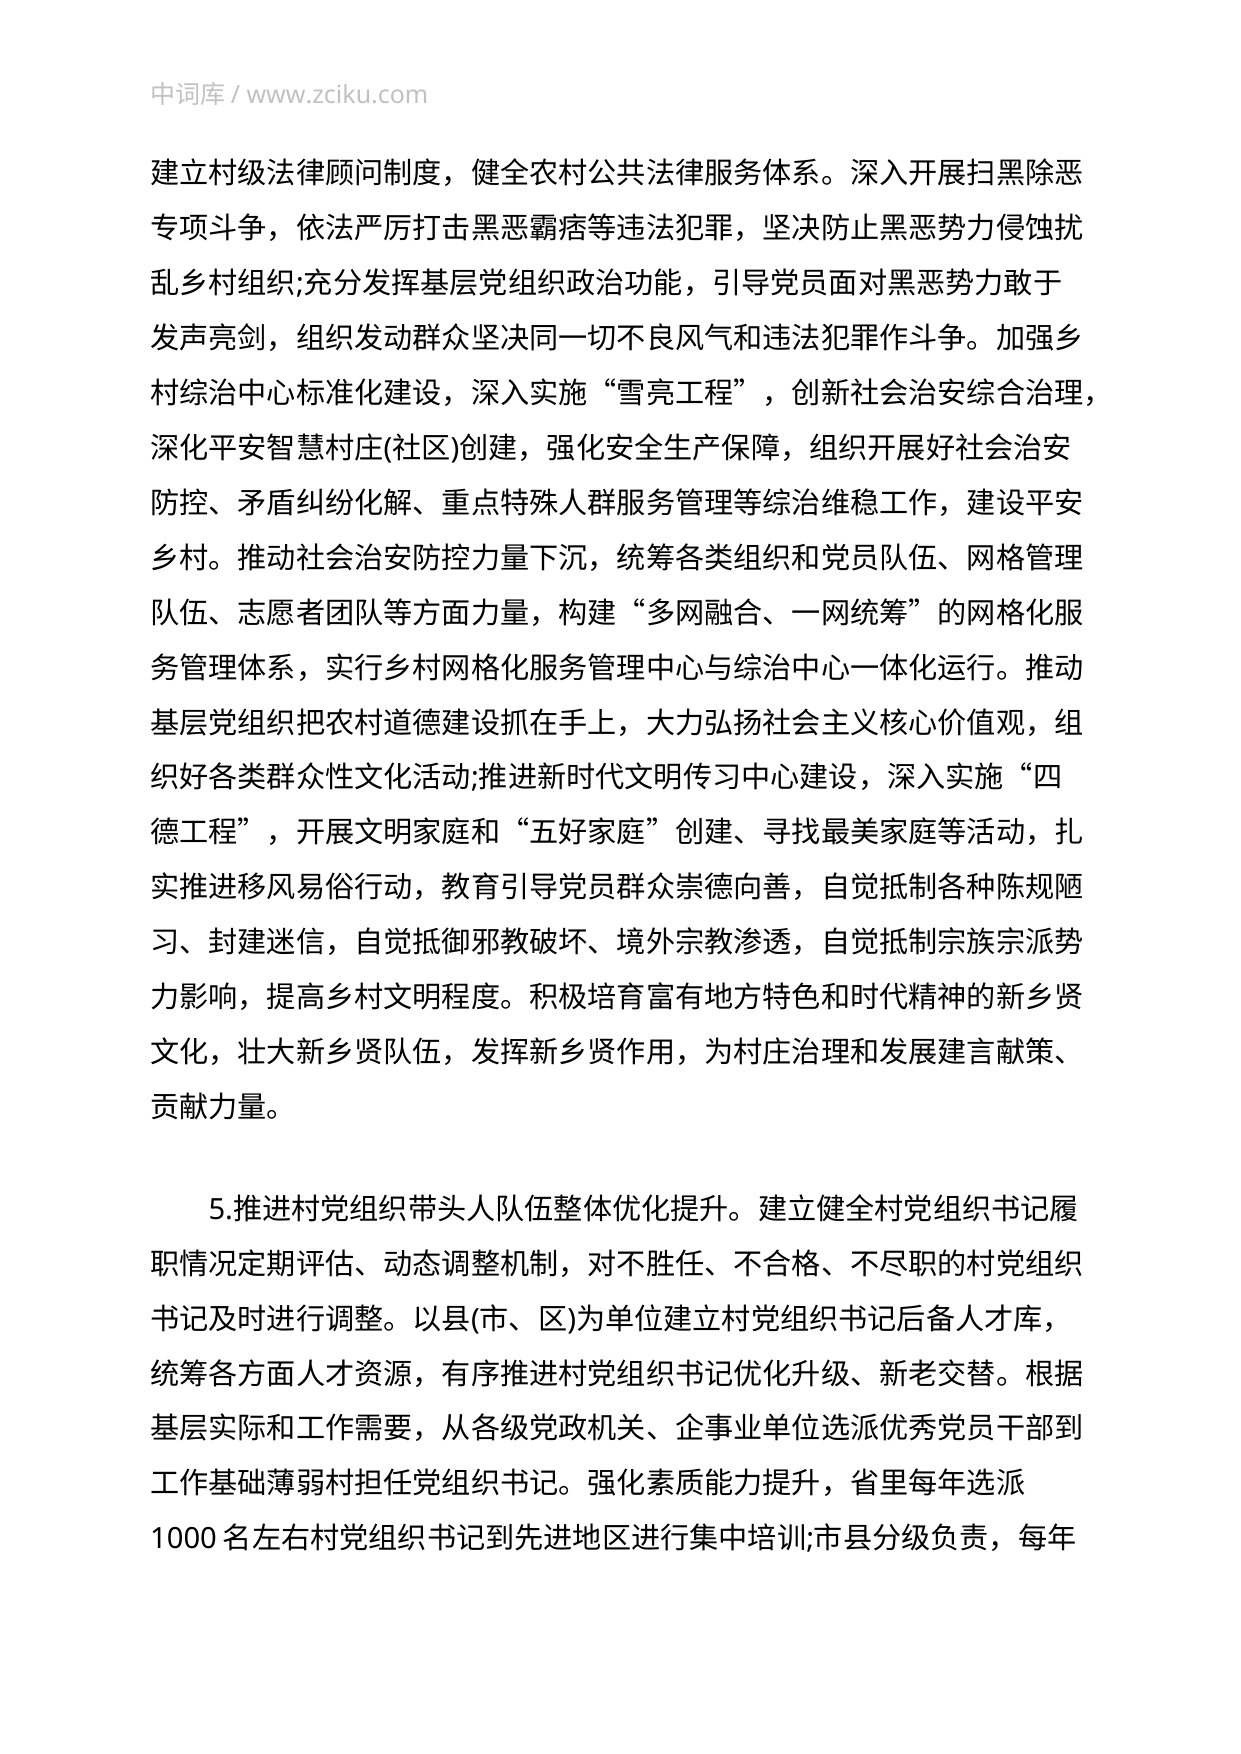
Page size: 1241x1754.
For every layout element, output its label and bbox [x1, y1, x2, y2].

text [150, 150, 1090, 1126]
text [150, 1185, 1090, 1557]
